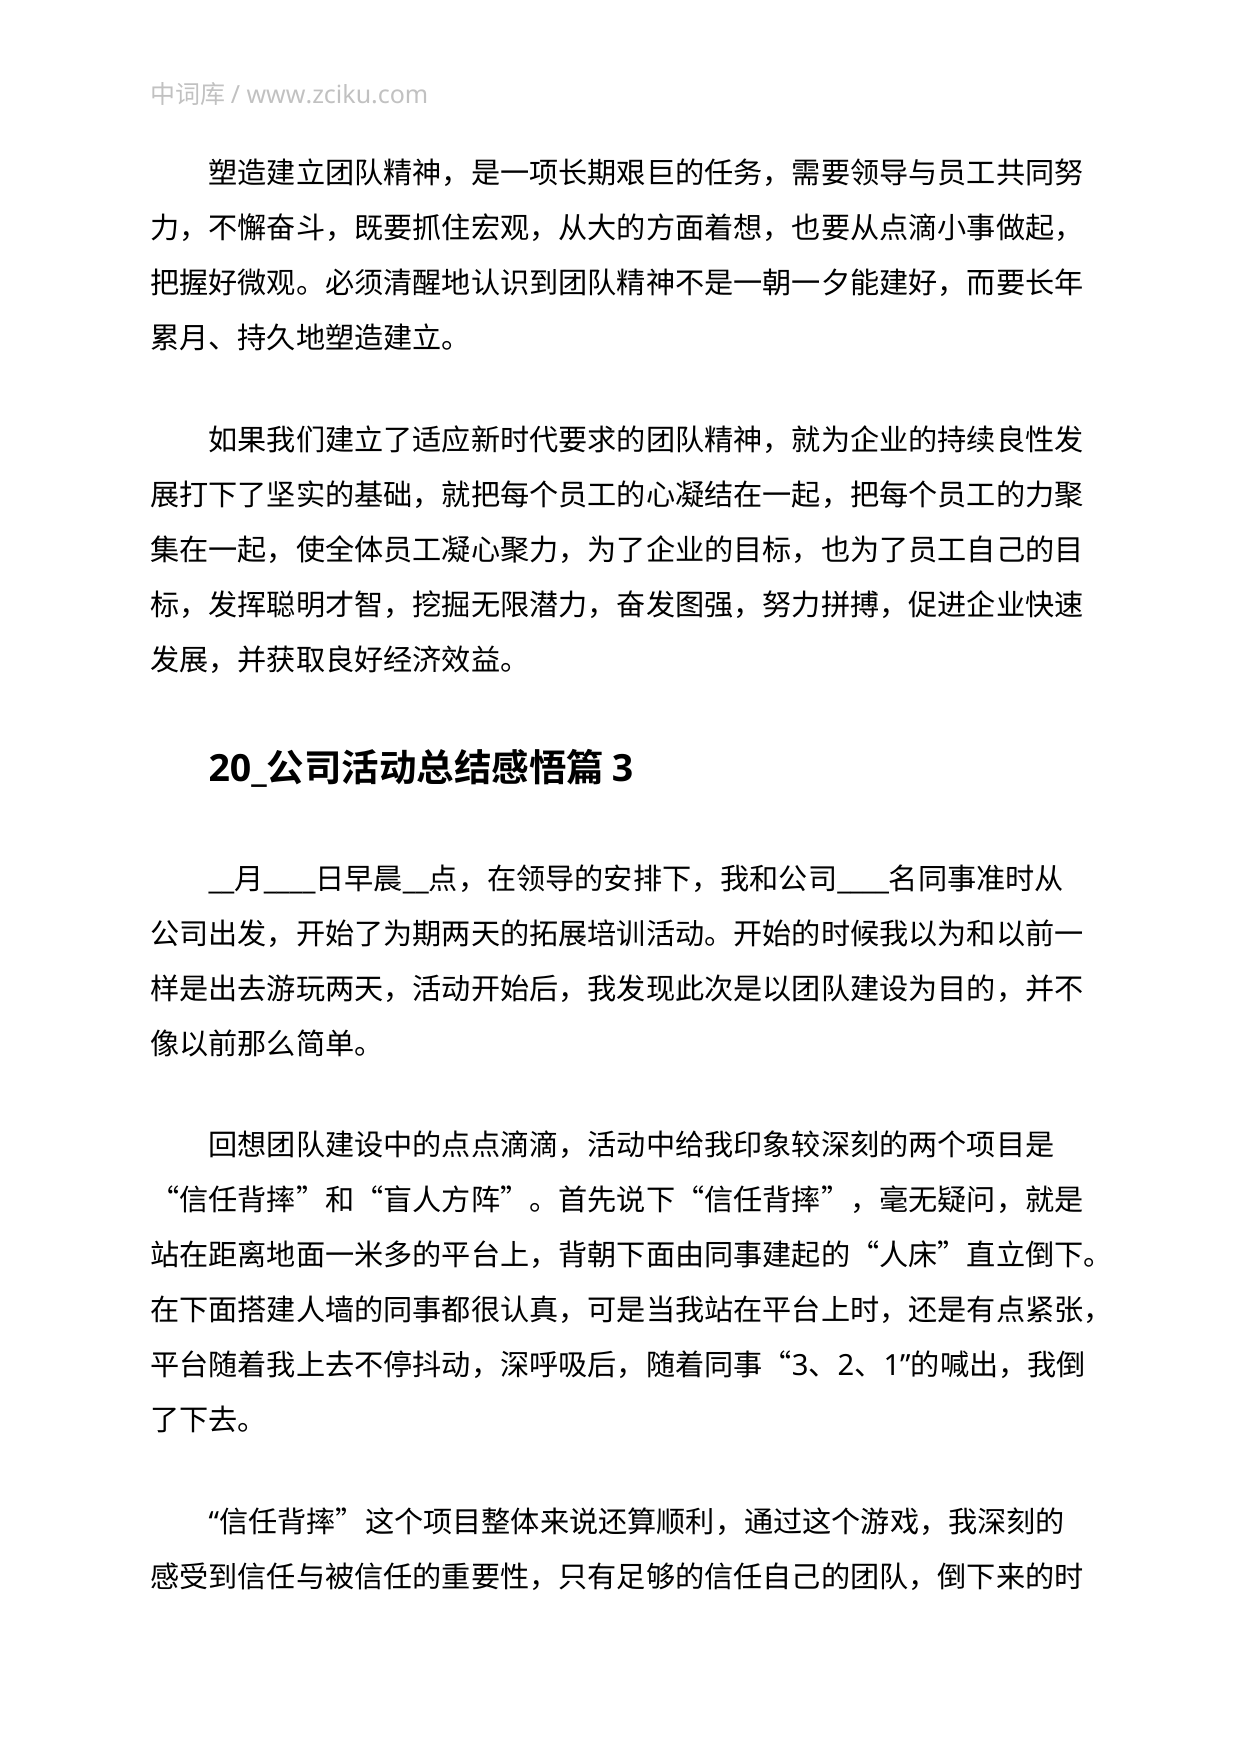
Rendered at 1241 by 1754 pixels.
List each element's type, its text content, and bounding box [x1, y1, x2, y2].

text 如果我们建立了适应新时代要求的团队精神，就为企业的持续良性发展打下了坚实的基础，就把每个员工的心凝结在一起，把每个员工的力聚集在一起，使全体员工凝心聚力，为了企业的目标，也为了员工自己的目标，发挥聪明才智，挖掘无限潜力，奋发图强，努力拼搏，促进企业快速发展，并获取良好经济效益。 [150, 416, 1090, 678]
text 回想团队建设中的点点滴滴，活动中给我印象较深刻的两个项目是“信任背摔”和“盲人方阵”。首先说下“信任背摔”，毫无疑问，就是站在距离地面一米多的平台上，背朝下面由同事建起的“人床”直立倒下。在下面搭建人墙的同事都很认真，可是当我站在平台上时，还是有点紧张，平台随着我上去不停抖动，深呼吸后，随着同事“3、2、1”的喊出，我倒了下去。 [150, 1122, 1090, 1439]
text 20_公司活动总结感悟篇3 [150, 738, 1090, 792]
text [150, 1498, 1090, 1596]
text 塑造建立团队精神，是一项长期艰巨的任务，需要领导与员工共同努力，不懈奋斗，既要抓住宏观，从大的方面着想，也要从点滴小事做起，把握好微观。必须清醒地认识到团队精神不是一朝一夕能建好，而要长年累月、持久地塑造建立。 [150, 150, 1090, 357]
text __月____日早晨__点，在领导的安排下，我和公司____名同事准时从公司出发，开始了为期两天的拓展培训活动。开始的时候我以为和以前一样是出去游玩两天，活动开始后，我发现此次是以团队建设为目的，并不像以前那么简单。 [150, 855, 1090, 1062]
